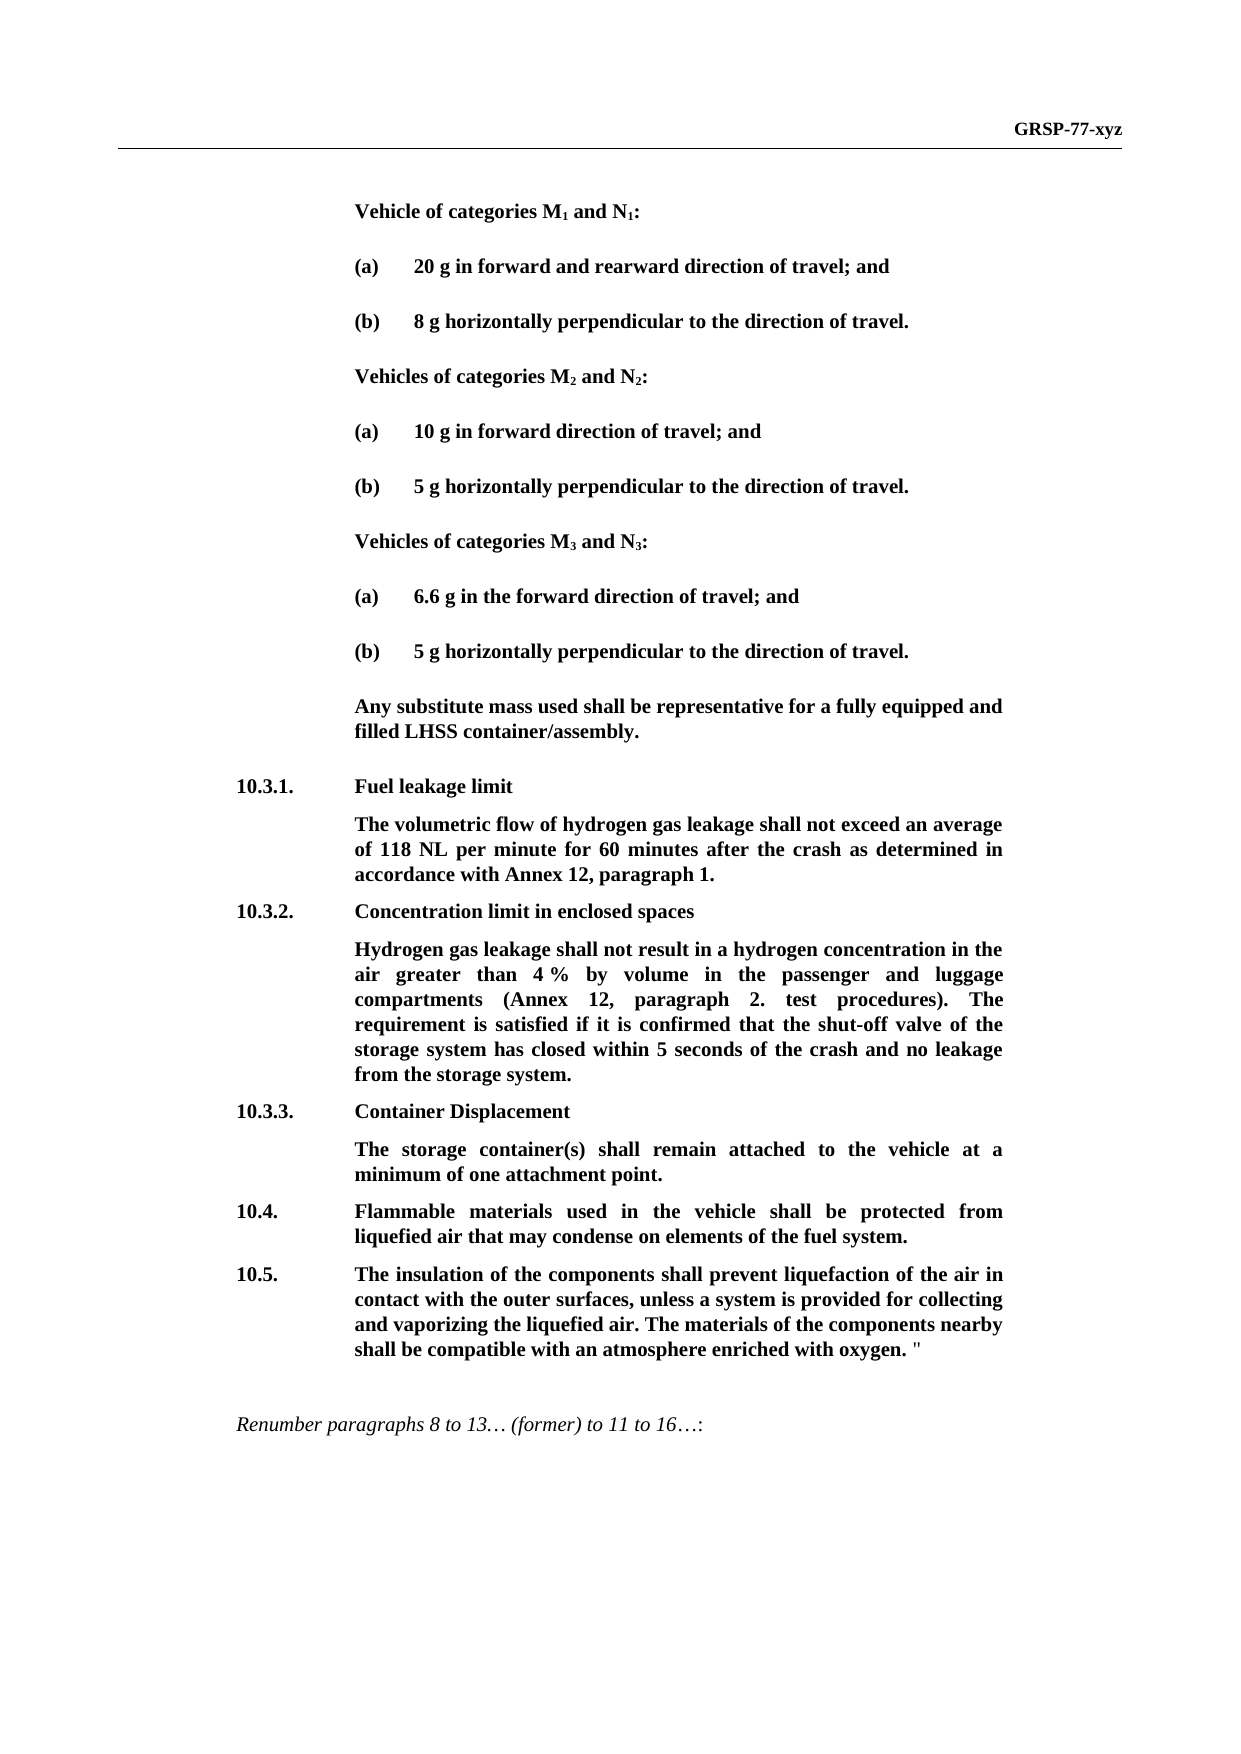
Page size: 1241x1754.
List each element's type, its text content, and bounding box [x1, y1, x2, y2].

text (a) 20 g in forward and rearward direction of travel; and [354, 253, 1004, 278]
text The volumetric flow of hydrogen gas leakage shall not exceed an average of 118 NL per minute for 60 minutes after the crash as determined in accordance with Annex 12, paragraph 1. [354, 811, 1004, 886]
text 10.4. Flammable materials used in the vehicle shall be protected from liquefied air that may condense on elements of the fuel system. [236, 1198, 1004, 1248]
text Hydrogen gas leakage shall not result in a hydrogen concentration in the air greater than 4 % by volume in the passenger and luggage compartments (Annex 12, paragraph 2. test procedures). The requirement is satisfied if it is confirmed that the shut-off valve of the storage system has closed within 5 seconds of the crash and no leakage from the storage system. [354, 936, 1004, 1086]
text (a) 10 g in forward direction of travel; and [354, 418, 1004, 443]
text (b) 5 g horizontally perpendicular to the direction of travel. [354, 638, 1004, 663]
text (b) 5 g horizontally perpendicular to the direction of travel. [354, 473, 1004, 498]
text Renumber paragraphs 8 to 13… (former) to 11 to 16…: [236, 1411, 1004, 1436]
text Vehicles of categories M3 and N3: [354, 528, 1004, 553]
text 10.5. The insulation of the components shall prevent liquefaction of the air in contact with the outer surfaces, unless a system is provided for collecting and vaporizing the liquefied air. The materials of the components nearby shall be compatible with an atmosphere enriched with oxygen. " [236, 1261, 1004, 1361]
text Vehicle of categories M1 and N1: [354, 198, 1004, 223]
text Any substitute mass used shall be representative for a fully equipped and filled LHSS container/assembly. [354, 693, 1004, 743]
text (a) 6.6 g in the forward direction of travel; and [354, 583, 1004, 608]
text Vehicles of categories M2 and N2: [354, 363, 1004, 388]
text 10.3.1. Fuel leakage limit [236, 773, 1004, 798]
text (b) 8 g horizontally perpendicular to the direction of travel. [354, 308, 1004, 333]
text The storage container(s) shall remain attached to the vehicle at a minimum of one attachment point. [354, 1136, 1004, 1186]
text 10.3.2. Concentration limit in enclosed spaces [236, 898, 1004, 923]
text 10.3.3. Container Displacement [236, 1098, 1004, 1123]
